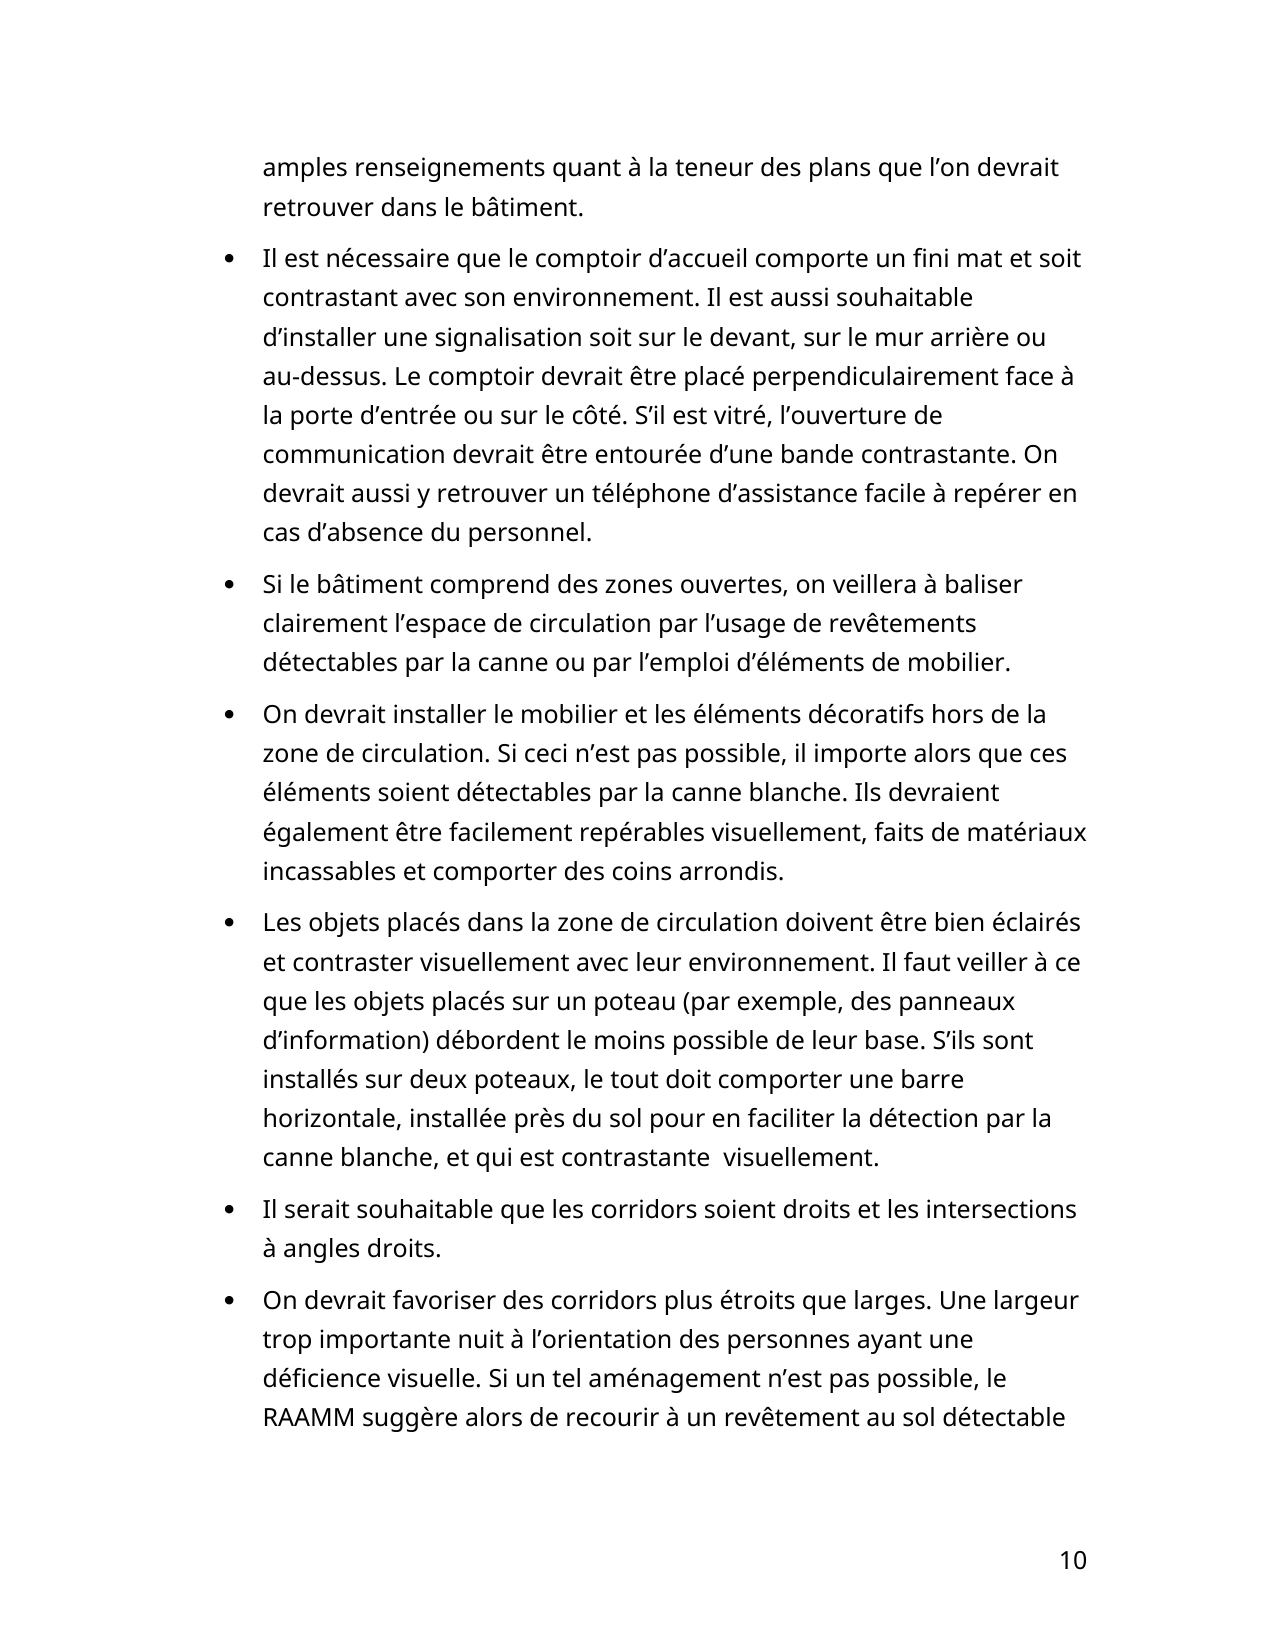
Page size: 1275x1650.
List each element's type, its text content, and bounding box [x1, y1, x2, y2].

list Il est nécessaire que le comptoir d’accueil comporte un fini mat et soit contrastant avec son environnement. Il est aussi souhaitable d’installer une signalisation soit sur le devant, sur le mur arrière ou au-dessus. Le comptoir devrait être placé perpendiculairement face à la porte d’entrée ou sur le côté. S’il est vitré, l’ouverture de communication devrait être entourée d’une bande contrastante. On devrait aussi y retrouver un téléphone d’assistance facile à repérer en cas d’absence du personnel. [225, 241, 1087, 549]
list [225, 1282, 1087, 1434]
list Les objets placés dans la zone de circulation doivent être bien éclairés et contraster visuellement avec leur environnement. Il faut veiller à ce que les objets placés sur un poteau (par exemple, des panneaux d’information) débordent le moins possible de leur base. S’ils sont installés sur deux poteaux, le tout doit comporter une barre horizontale, installée près du sol pour en faciliter la détection par la canne blanche, et qui est contrastante visuellement. [225, 905, 1087, 1174]
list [225, 150, 1087, 223]
list Si le bâtiment comprend des zones ouvertes, on veillera à baliser clairement l’espace de circulation par l’usage de revêtements détectables par la canne ou par l’emploi d’éléments de mobilier. [225, 567, 1087, 679]
list On devrait installer le mobilier et les éléments décoratifs hors de la zone de circulation. Si ceci n’est pas possible, il importe alors que ces éléments soient détectables par la canne blanche. Ils devraient également être facilement repérables visuellement, faits de matériaux incassables et comporter des coins arrondis. [225, 697, 1087, 887]
list Il serait souhaitable que les corridors soient droits et les intersections à angles droits. [225, 1192, 1087, 1265]
